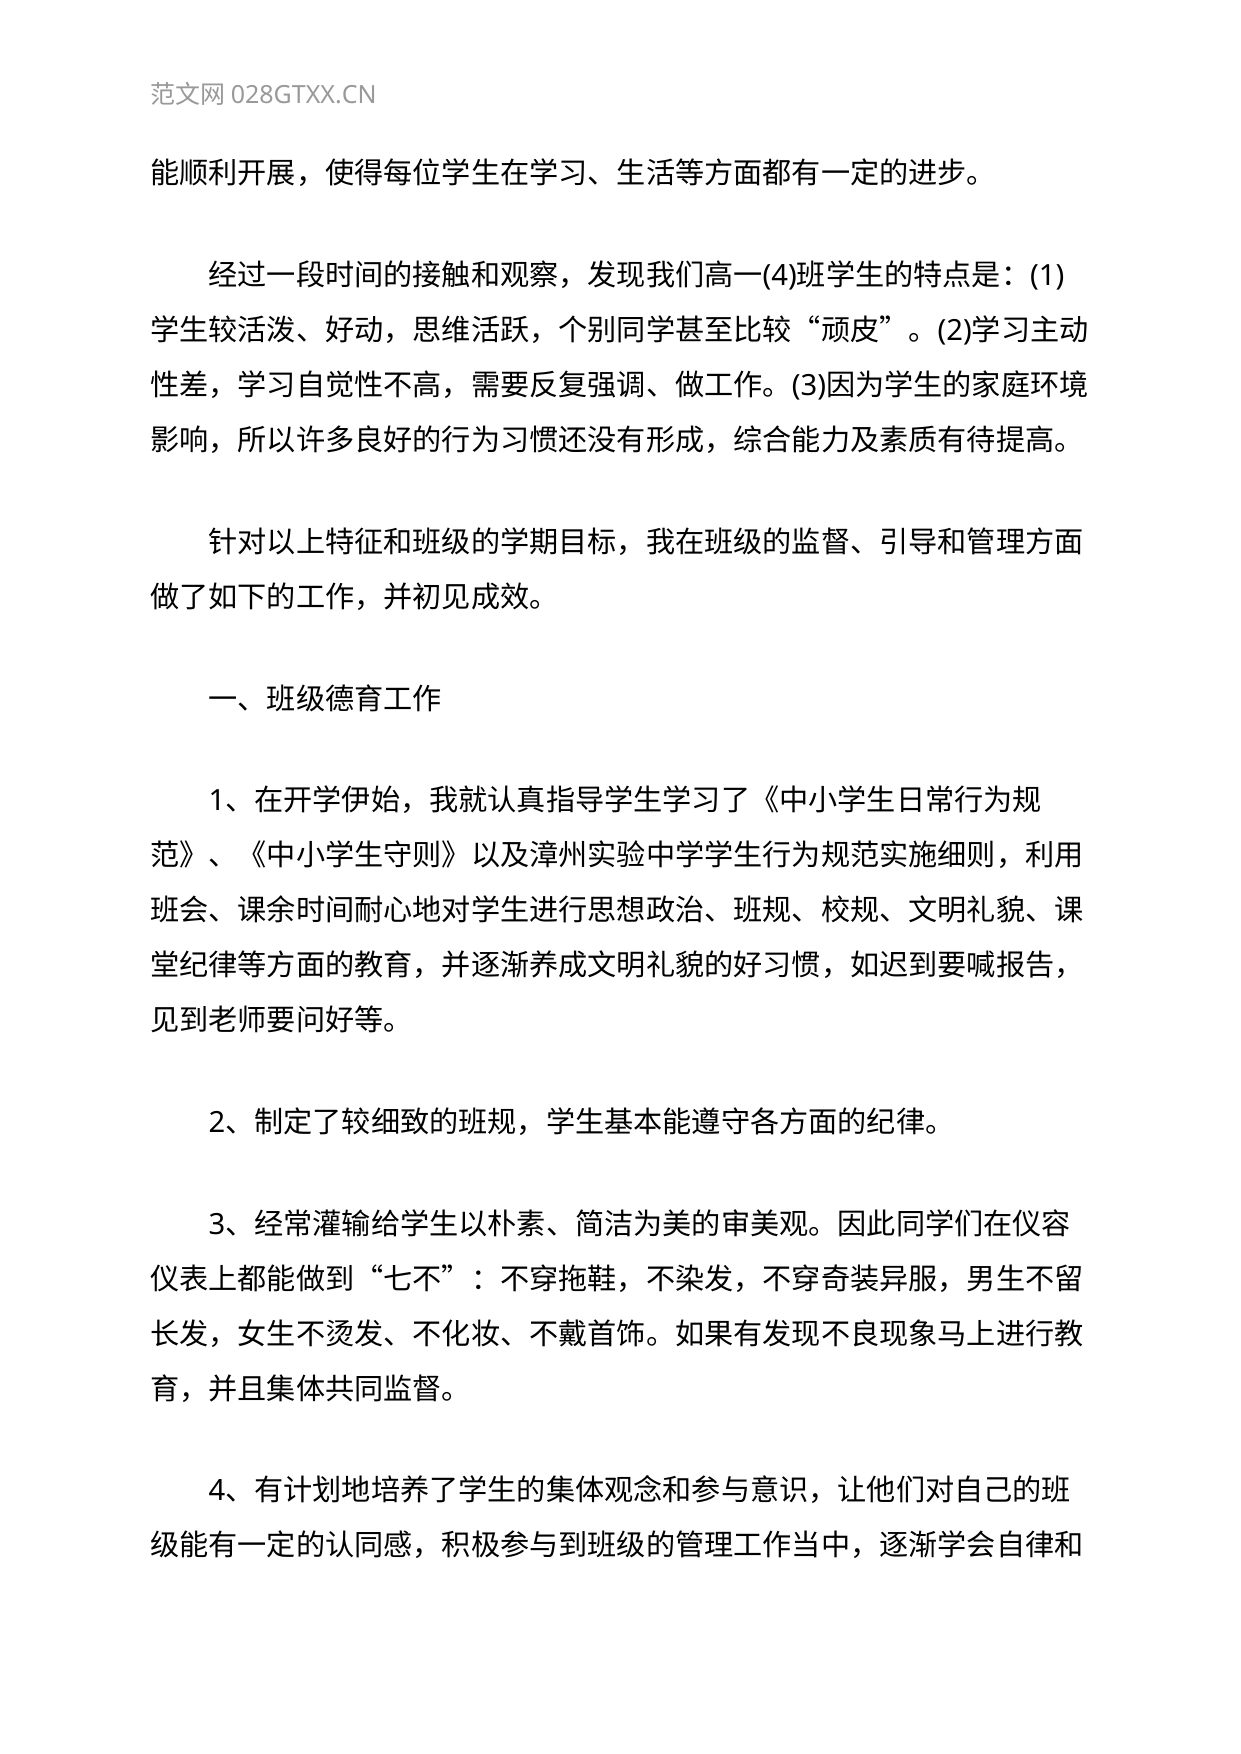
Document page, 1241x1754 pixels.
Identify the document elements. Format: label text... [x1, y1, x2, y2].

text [150, 1467, 1090, 1564]
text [150, 150, 1090, 192]
text 2、制定了较细致的班规，学生基本能遵守各方面的纪律。 [150, 1098, 1090, 1141]
text 一、班级德育工作 [150, 675, 1090, 717]
text 针对以上特征和班级的学期目标，我在班级的监督、引导和管理方面做了如下的工作，并初见成效。 [150, 518, 1090, 616]
text 3、经常灌输给学生以朴素、简洁为美的审美观。因此同学们在仪容仪表上都能做到“七不”：不穿拖鞋，不染发，不穿奇装异服，男生不留长发，女生不烫发、不化妆、不戴首饰。如果有发现不良现象马上进行教育，并且集体共同监督。 [150, 1200, 1090, 1407]
text 1、在开学伊始，我就认真指导学生学习了《中小学生日常行为规范》、《中小学生守则》以及漳州实验中学学生行为规范实施细则，利用班会、课余时间耐心地对学生进行思想政治、班规、校规、文明礼貌、课堂纪律等方面的教育，并逐渐养成文明礼貌的好习惯，如迟到要喊报告，见到老师要问好等。 [150, 777, 1090, 1039]
text 经过一段时间的接触和观察，发现我们高一(4)班学生的特点是：(1)学生较活泼、好动，思维活跃，个别同学甚至比较“顽皮”。(2)学习主动性差，学习自觉性不高，需要反复强调、做工作。(3)因为学生的家庭环境影响，所以许多良好的行为习惯还没有形成，综合能力及素质有待提高。 [150, 252, 1090, 459]
